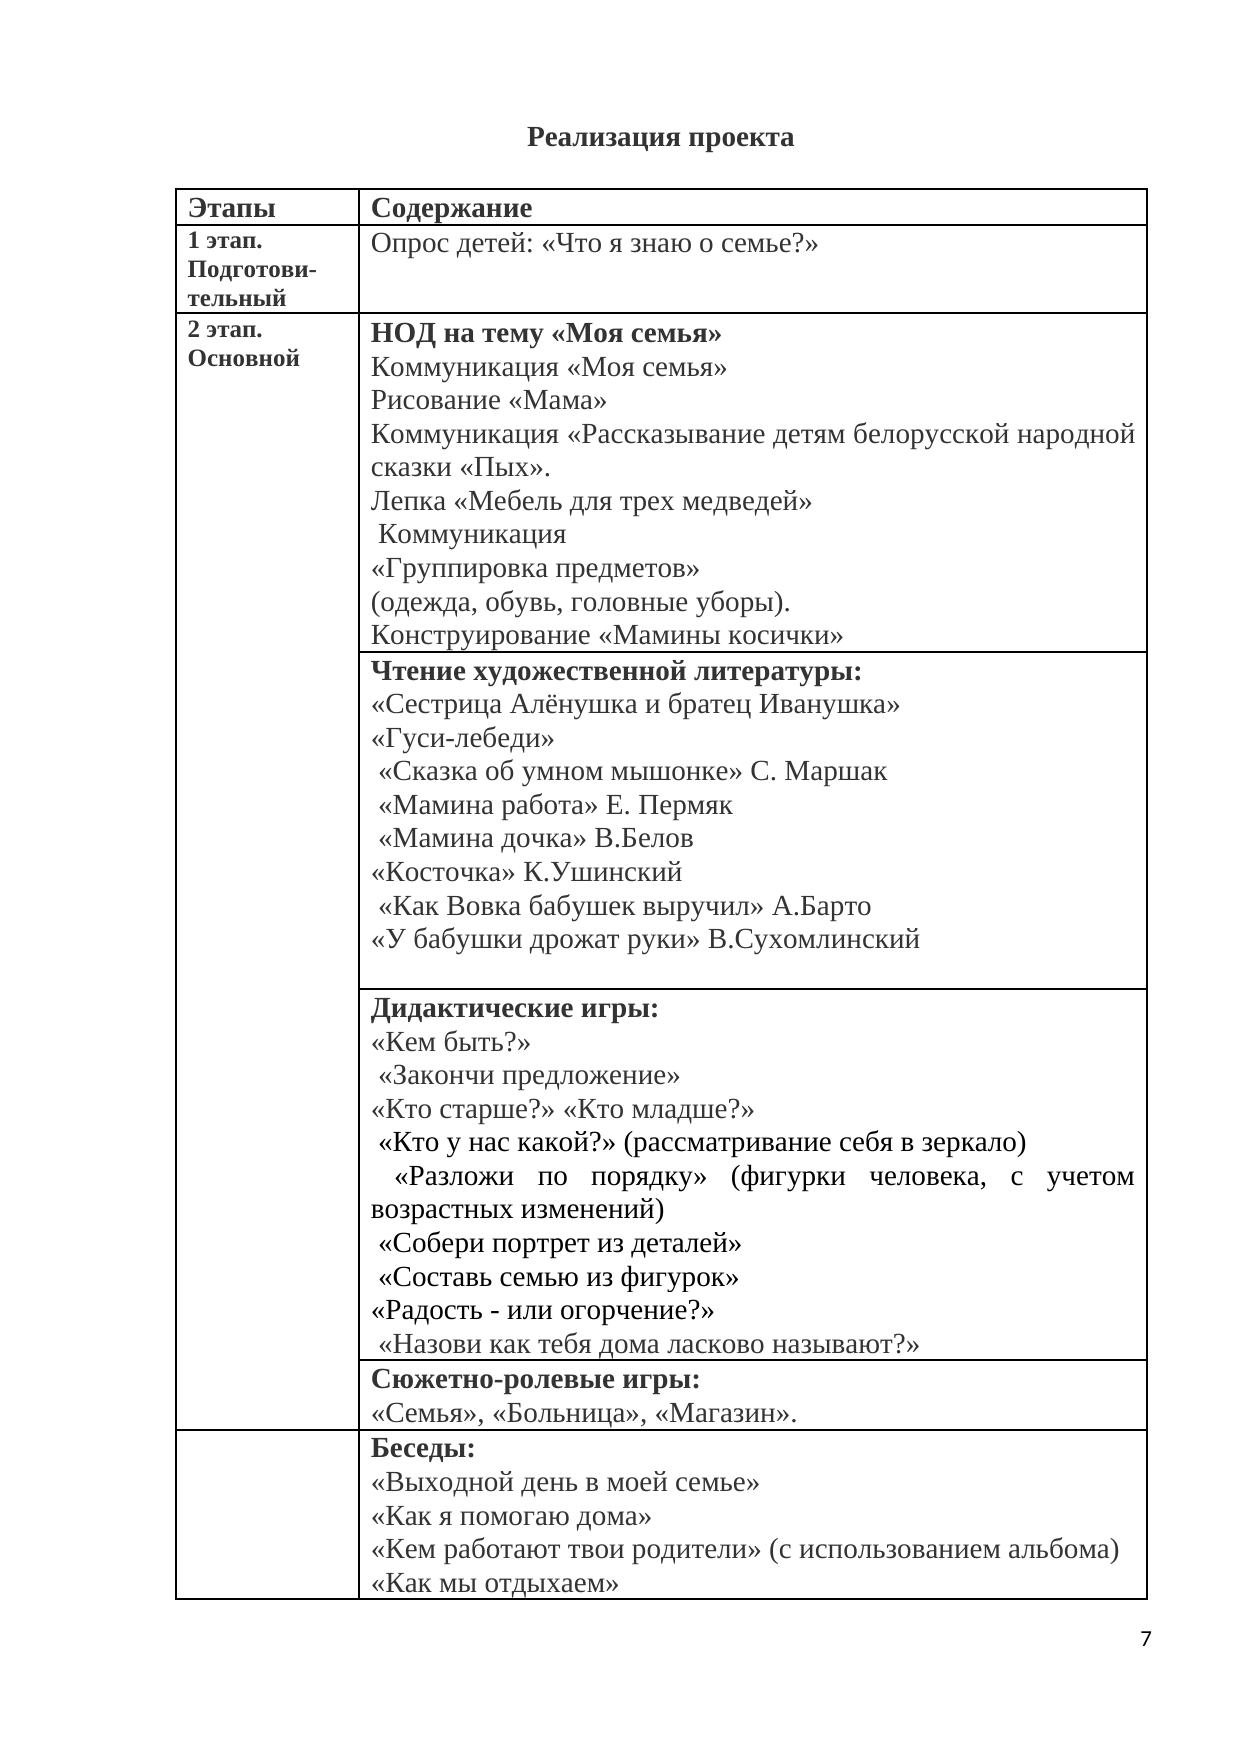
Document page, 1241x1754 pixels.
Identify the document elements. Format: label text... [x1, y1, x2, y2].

table_cell 1 этап. Подготови- тельный [177, 226, 358, 312]
table_cell Дидактические игры: «Кем быть?» «Закончи предложение» «Кто старше?» «Кто младше?» «Кто у нас какой?» (рассматривание себя в зеркало) «Разложи по порядку» (фигурки человека, с учетом возрастных изменений) «Собери портрет из деталей» «Составь семью из фигурок» «Радость - или огорчение?» «Назови как тебя дома ласково называют?» [360, 990, 1146, 1359]
table_cell [177, 1431, 358, 1598]
table_cell Сюжетно-ролевые игры: «Семья», «Больница», «Магазин». [360, 1361, 1146, 1428]
table_cell Беседы: «Выходной день в моей семье» «Как я помогаю дома» «Кем работают твои родители» (с использованием альбома) «Как мы отдыхаем» [360, 1431, 1146, 1598]
table_cell НОД на тему «Моя семья» Коммуникация «Моя семья» Рисование «Мама» Коммуникация «Рассказывание детям белорусской народной сказки «Пых». Лепка «Мебель для трех медведей» Коммуникация «Группировка предметов» (одежда, обувь, головные уборы). Конструирование «Мамины косички» [360, 314, 1146, 651]
table_header Содержание [360, 190, 1146, 223]
table_cell Чтение художественной литературы: «Сестрица Алёнушка и братец Иванушка» «Гуси-лебеди» «Сказка об умном мышонке» С. Маршак «Мамина работа» Е. Пермяк «Мамина дочка» В.Белов «Косточка» К.Ушинский «Как Вовка бабушек выручил» А.Барто «У бабушки дрожат руки» В.Сухомлинский [360, 653, 1146, 988]
table_cell 2 этап. Основной [177, 314, 358, 1428]
table_header Этапы [177, 190, 358, 223]
text Реализация проекта [177, 118, 1152, 153]
table_cell Опрос детей: «Что я знаю о семье?» [360, 226, 1146, 312]
